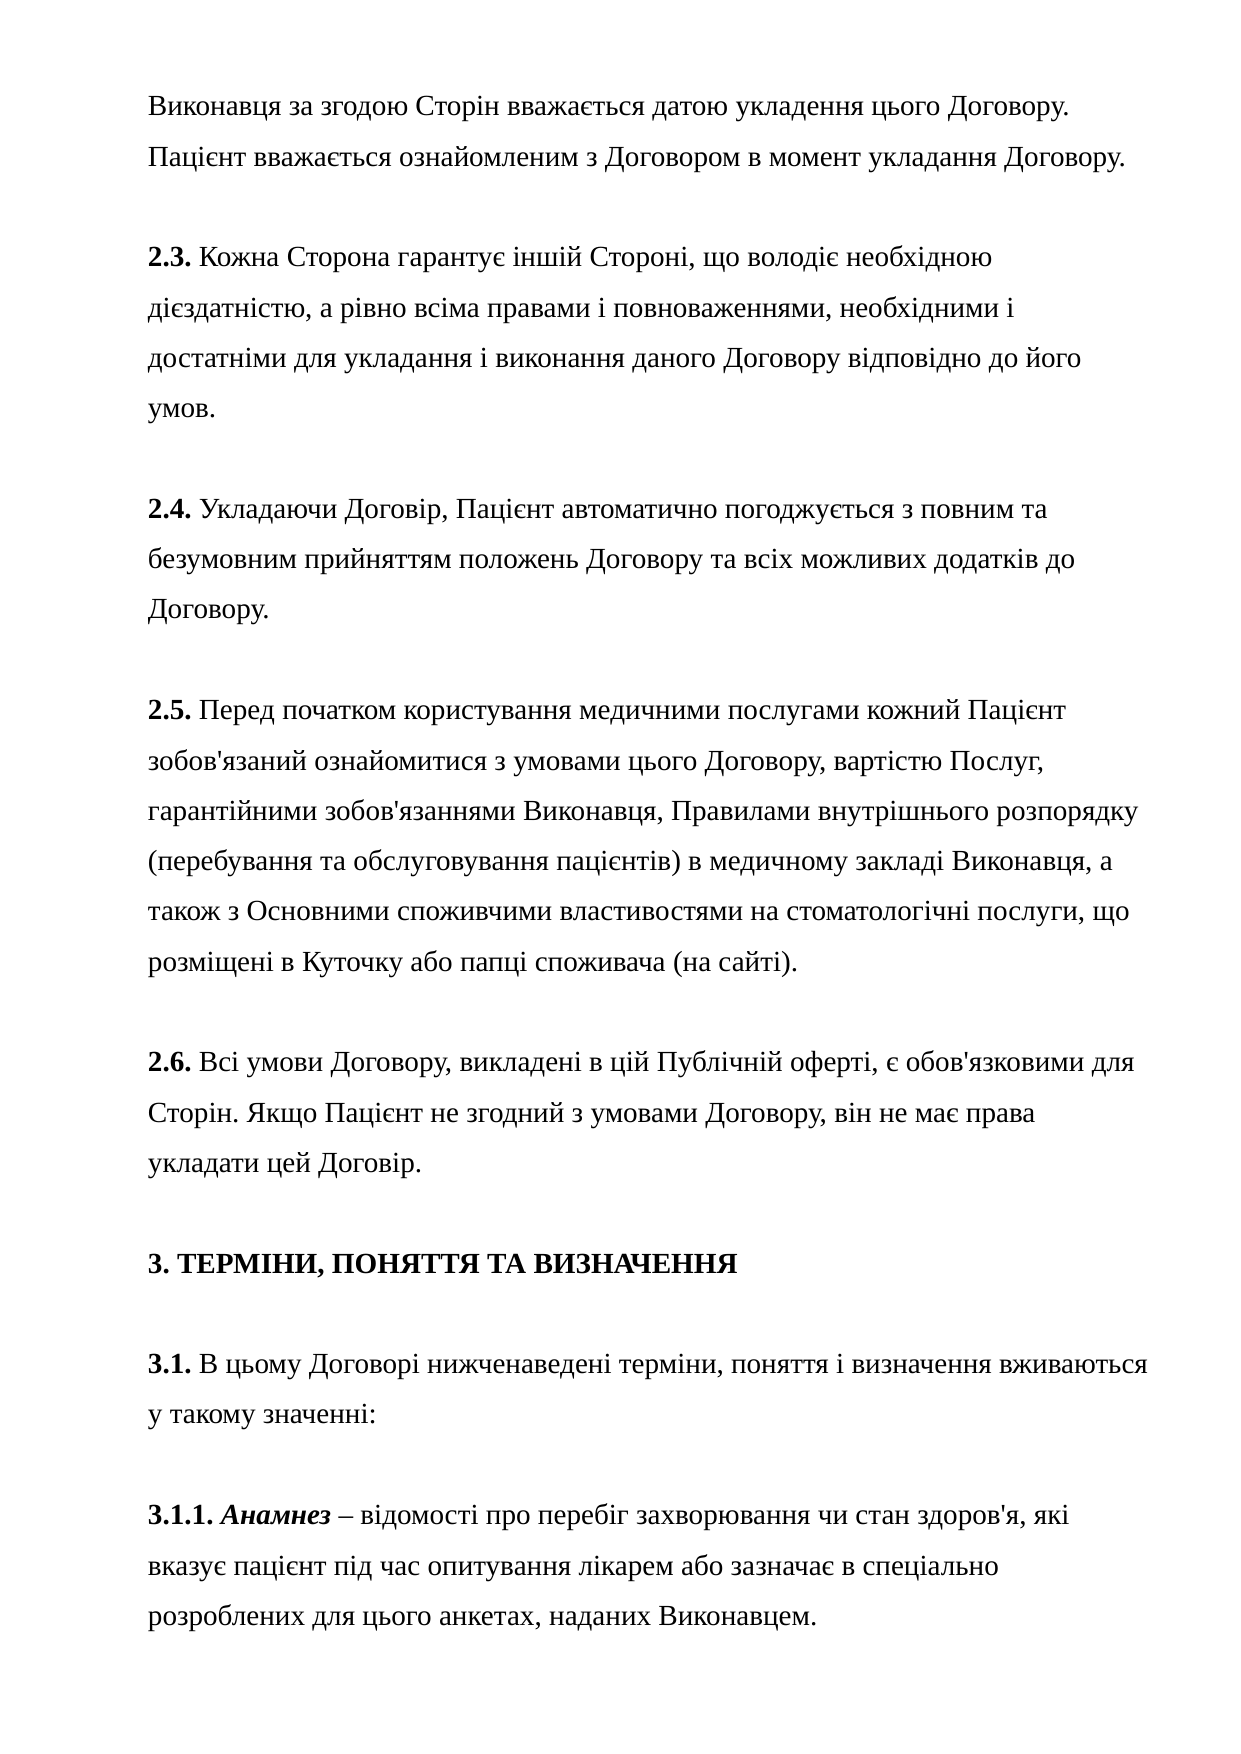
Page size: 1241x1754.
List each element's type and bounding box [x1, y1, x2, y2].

text [148, 88, 1152, 1631]
